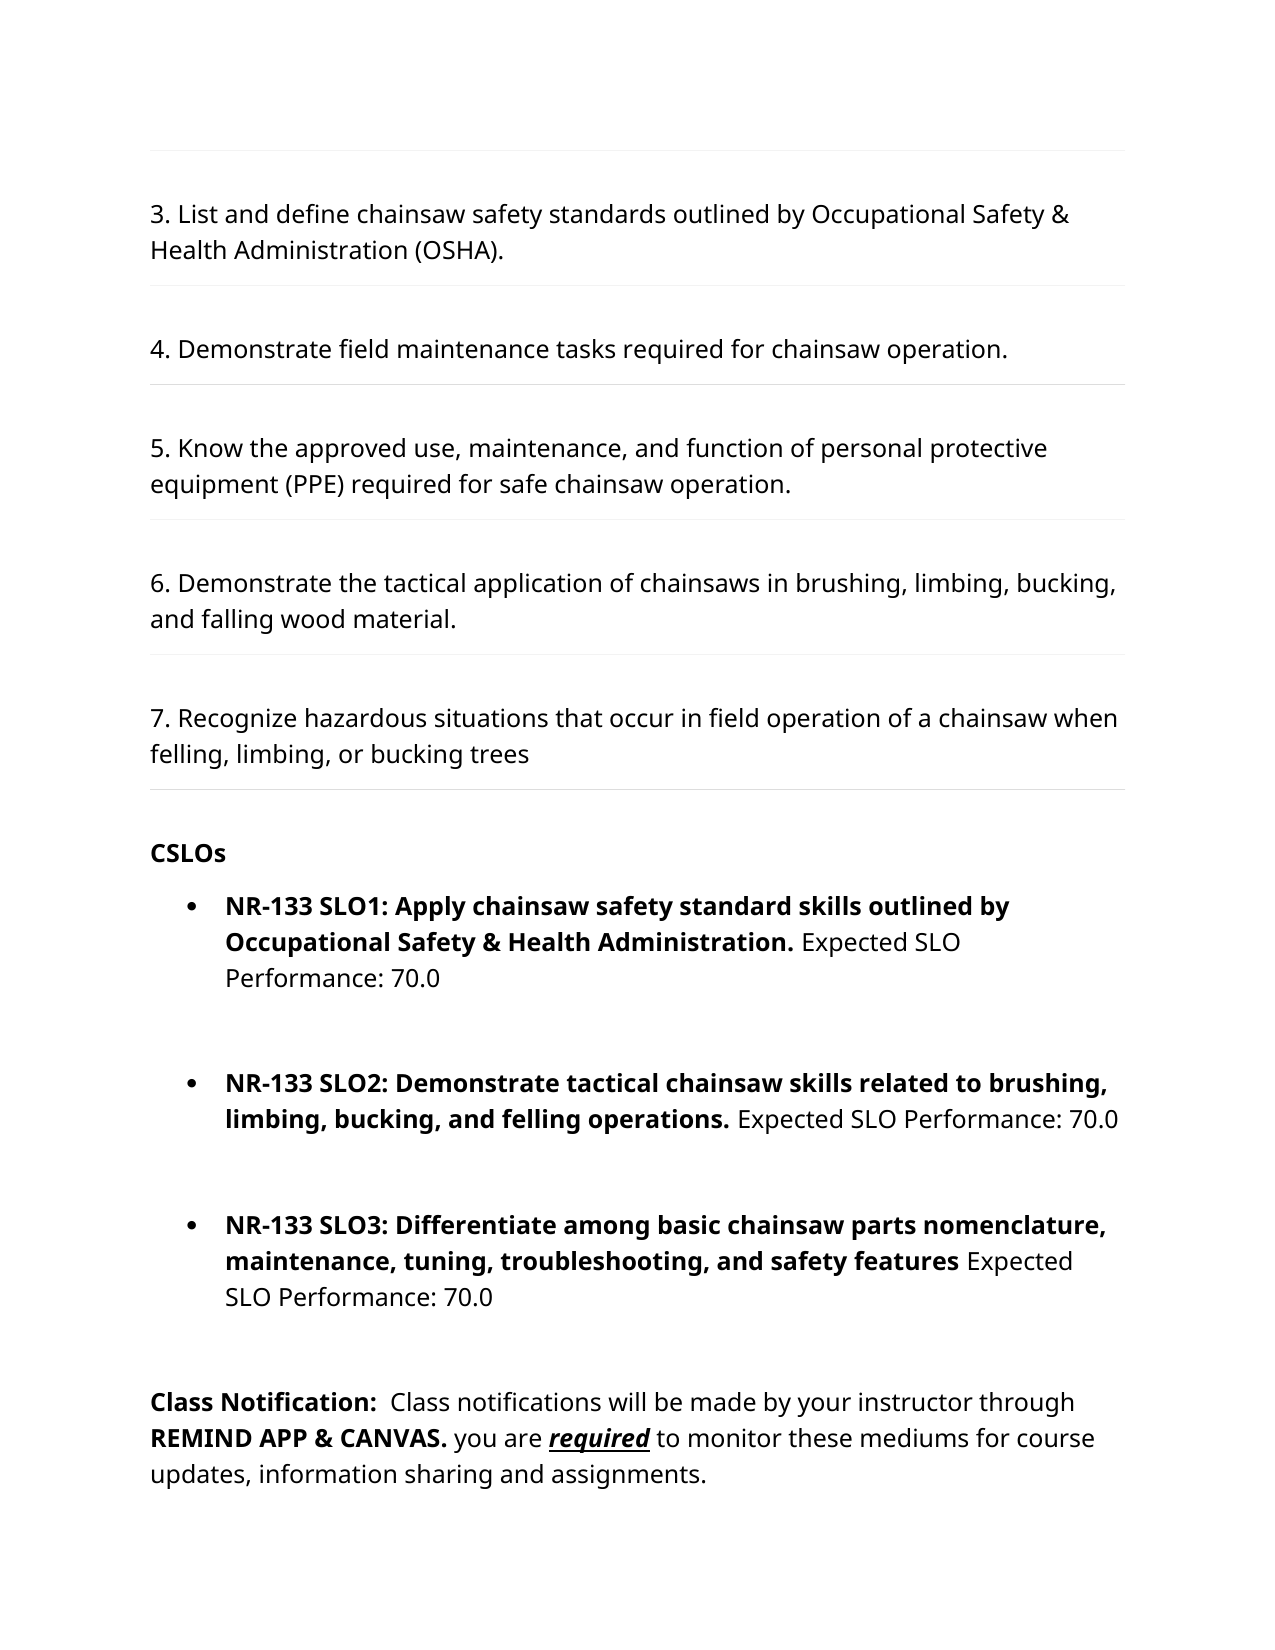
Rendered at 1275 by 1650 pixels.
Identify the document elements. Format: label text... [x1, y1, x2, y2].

list NR-133 SLO3: Differentiate among basic chainsaw parts nomenclature, maintenance, tuning, troubleshooting, and safety features Expected SLO Performance: 70.0 [187, 1207, 1125, 1314]
text CSLOs [150, 836, 1125, 870]
text Class Notification: Class notifications will be made by your instructor through REMIND APP & CANVAS. you are required to monitor these mediums for course updates, information sharing and assignments. [150, 1385, 1125, 1491]
text 6. Demonstrate the tactical application of chainsaws in brushing, limbing, bucking, and falling wood material. [150, 566, 1125, 636]
text 7. Recognize hazardous situations that occur in field operation of a chainsaw when felling, limbing, or bucking trees [150, 701, 1125, 771]
list NR-133 SLO2: Demonstrate tactical chainsaw skills related to brushing, limbing, bucking, and felling operations. Expected SLO Performance: 70.0 [187, 1066, 1125, 1136]
text 3. List and define chainsaw safety standards outlined by Occupational Safety & Health Administration (OSHA). [150, 196, 1125, 266]
text 4. Demonstrate field maintenance tasks required for chainsaw operation. [150, 331, 1125, 366]
text 5. Know the approved use, maintenance, and function of personal protective equipment (PPE) required for safe chainsaw operation. [150, 431, 1125, 501]
list NR-133 SLO1: Apply chainsaw safety standard skills outlined by Occupational Safety & Health Administration. Expected SLO Performance: 70.0 [187, 888, 1125, 995]
